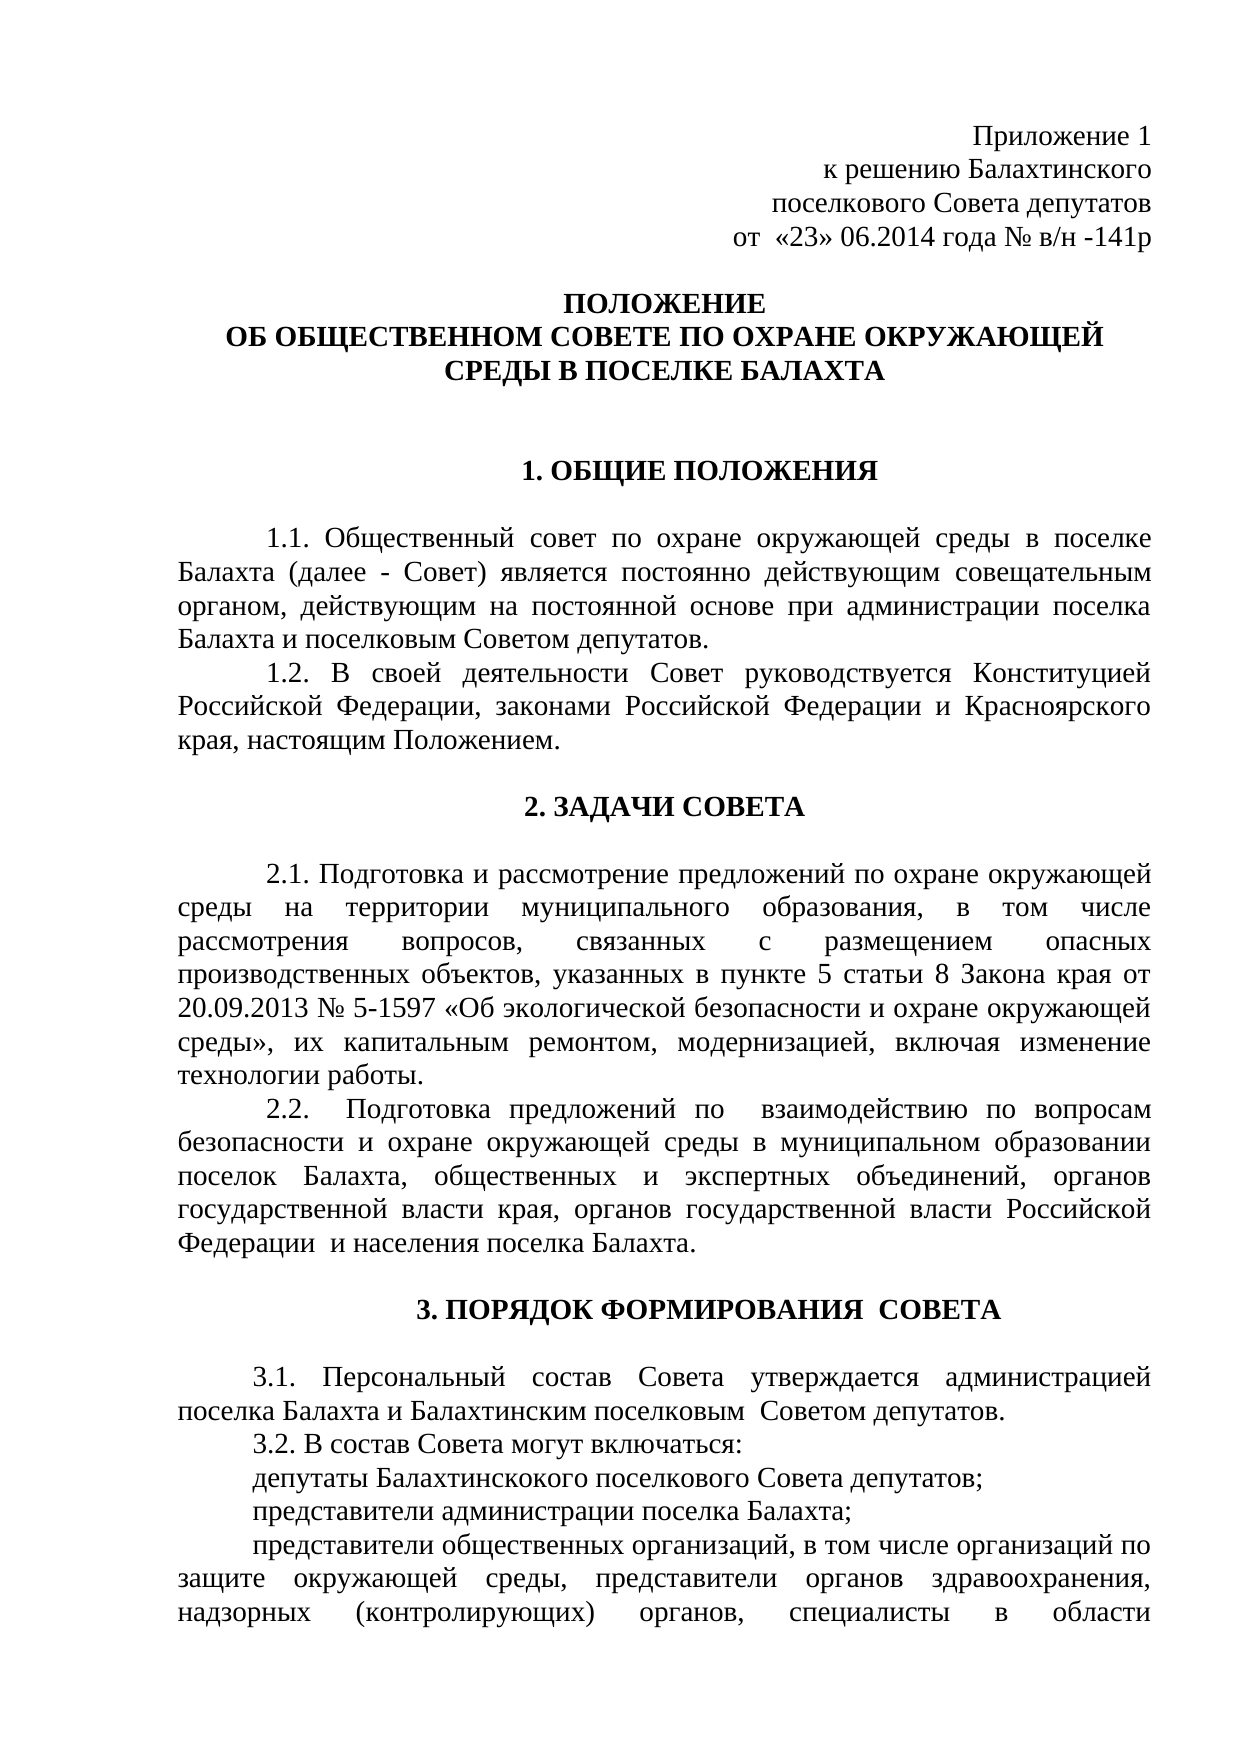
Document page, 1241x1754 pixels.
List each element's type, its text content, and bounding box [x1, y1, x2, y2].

text 2. Задачи Совета [177, 789, 1152, 822]
text 2.2. Подготовка предложений по взаимодействию по вопросам безопасности и охране окружающей среды в муниципальном образовании поселок Балахта, общественных и экспертных объединений, органов государственной власти края, органов государственной власти Российской Федерации и населения поселка Балахта. [177, 1091, 1152, 1258]
text представители администрации поселка Балахта; [177, 1493, 1152, 1527]
text 3.2. В состав Совета могут включаться: [177, 1426, 1152, 1460]
text 2.1. Подготовка и рассмотрение предложений по охране окружающей среды на территории муниципального образования, в том числе рассмотрения вопросов, связанных с размещением опасных производственных объектов, указанных в пункте 5 статьи 8 Закона края от 20.09.2013 № 5-1597 «Об экологической безопасности и охране окружающей среды», их капитальным ремонтом, модернизацией, включая изменение технологии работы. [177, 856, 1152, 1091]
text 1. ОБЩИЕ ПОЛОЖЕНИЯ [177, 453, 1152, 487]
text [177, 1527, 1152, 1627]
text от «23» 06.2014 года № в/н -141р [177, 219, 1152, 252]
text 3. Порядок формирования совета [177, 1292, 1152, 1326]
text 1.1. Общественный совет по охране окружающей среды в поселке Балахта (далее - Совет) является постоянно действующим совещательным органом, действующим на постоянной основе при администрации поселка Балахта и поселковым Советом депутатов. [177, 521, 1152, 655]
text 1.2. В своей деятельности Совет руководствуется Конституцией Российской Федерации, законами Российской Федерации и Красноярского края, настоящим Положением. [177, 655, 1152, 755]
text ОБ ОБЩЕСТВЕННОМ СОВЕТЕ ПО ОХРАНЕ ОКРУЖАЮЩЕЙ СРЕДЫ В ПОСЕЛКЕ БАЛАХТА [177, 319, 1152, 386]
text депутаты Балахтинскокого поселкового Совета депутатов; [177, 1460, 1152, 1493]
text поселкового Совета депутатов [177, 185, 1152, 219]
text 3.1. Персональный состав Совета утверждается администрацией поселка Балахта и Балахтинским поселковым Советом депутатов. [177, 1359, 1152, 1426]
text к решению Балахтинского [177, 152, 1152, 185]
text ПОЛОЖЕНИЕ [177, 286, 1152, 319]
text Приложение 1 [177, 118, 1152, 152]
